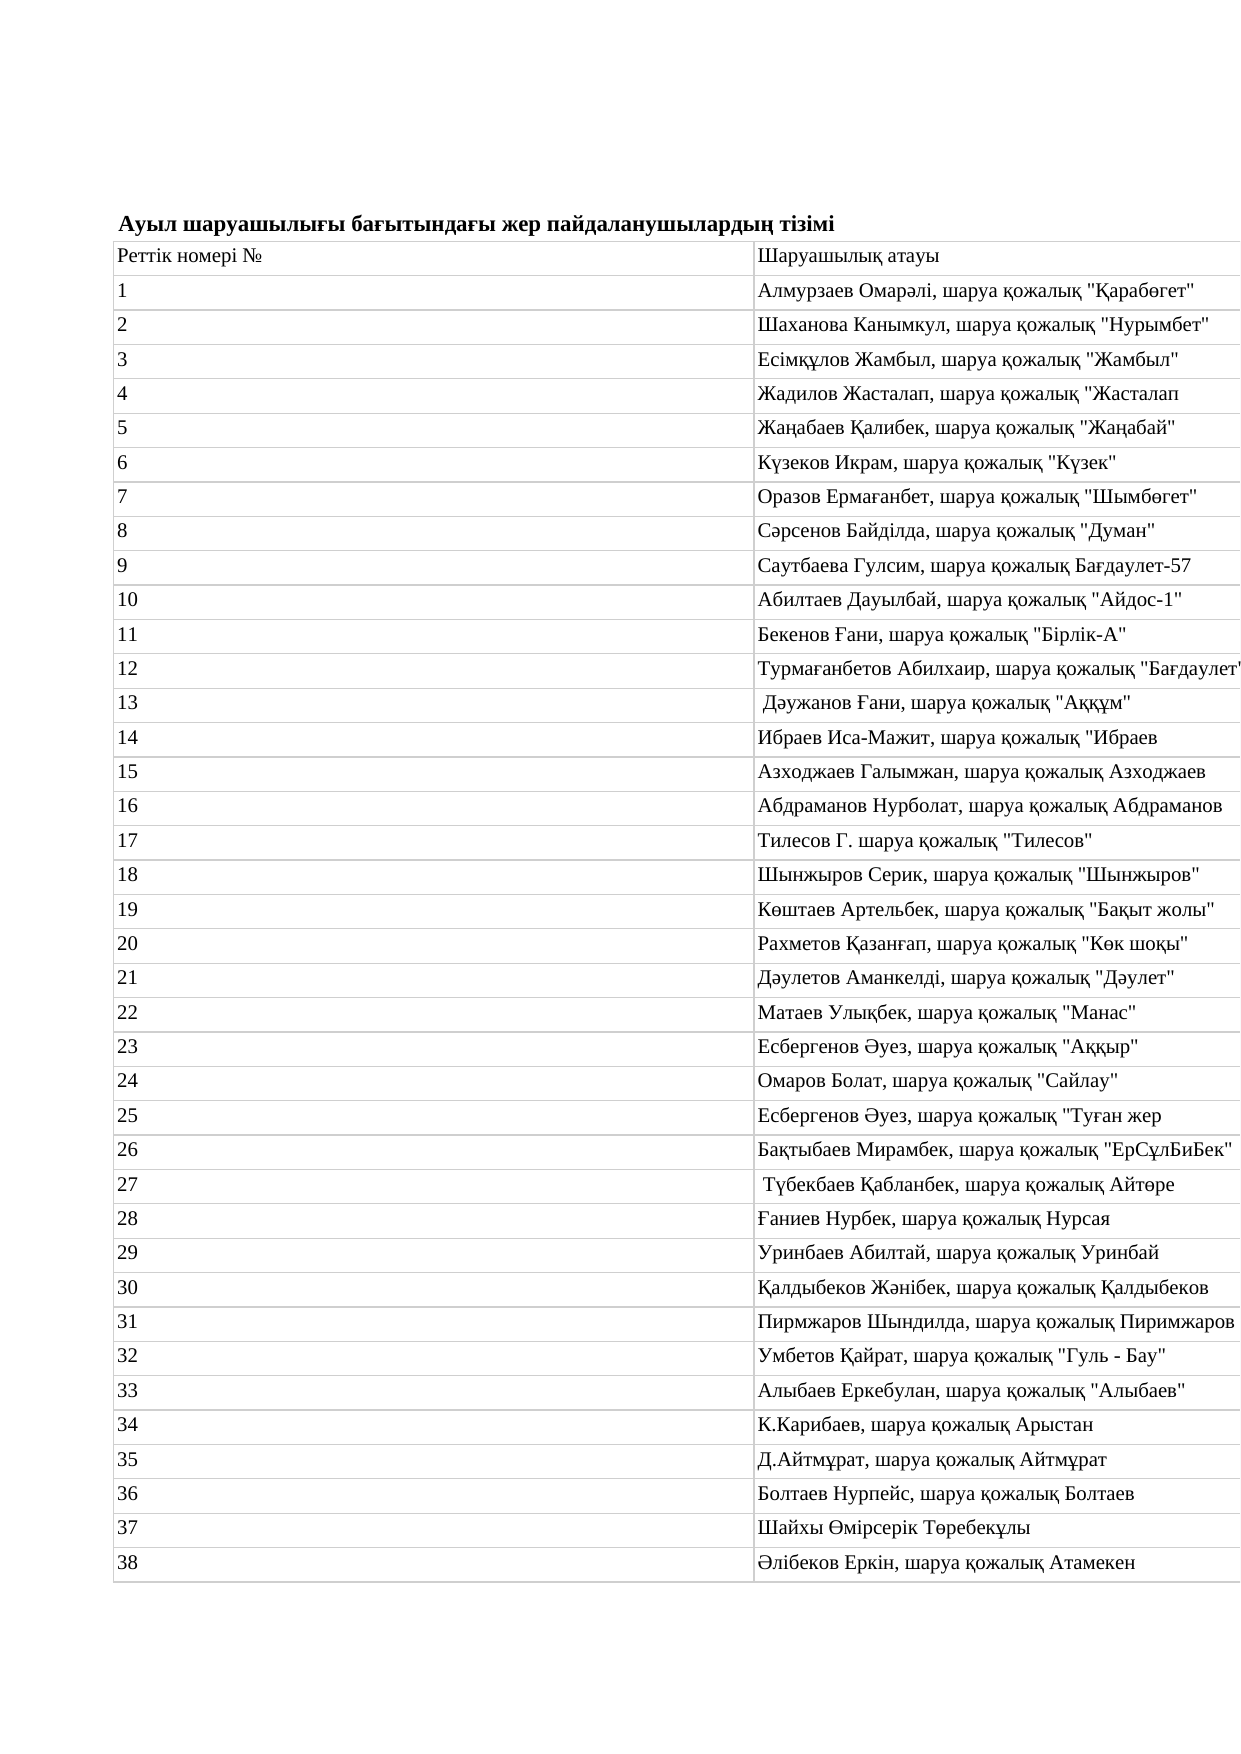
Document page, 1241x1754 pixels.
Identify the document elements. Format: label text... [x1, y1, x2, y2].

table_cell Әлібеков Еркін, шаруа қожалық Атамекен [755, 1548, 1240, 1581]
table_cell К.Карибаев, шаруа қожалық Арыстан [755, 1411, 1240, 1444]
table_cell 7 [114, 483, 753, 516]
table_cell 17 [114, 826, 753, 859]
table_cell Шаханова Канымкул, шаруа қожалық "Нурымбет" [755, 311, 1240, 344]
table_cell Жадилов Жасталап, шаруа қожалық "Жасталап [755, 379, 1240, 412]
table_cell Алыбаев Еркебулан, шаруа қожалық "Алыбаев" [755, 1376, 1240, 1409]
table_cell 20 [114, 929, 753, 962]
table_cell 2 [114, 311, 753, 344]
table_cell Турмағанбетов Абилхаир, шаруа қожалық "Бағдаулет" [755, 654, 1240, 687]
table_cell 18 [114, 861, 753, 894]
table_cell 1 [114, 276, 753, 309]
table_cell Тилесов Г. шаруа қожалық "Тилесов" [755, 826, 1240, 859]
table_cell Дәулетов Аманкелді, шаруа қожалық "Дәулет" [755, 964, 1240, 997]
table_cell Алмурзаев Омарәлі, шаруа қожалық "Қарабөгет" [755, 276, 1240, 309]
table_cell 38 [114, 1548, 753, 1581]
table_cell 19 [114, 895, 753, 928]
table_cell 32 [114, 1342, 753, 1375]
table_cell Есбергенов Әуез, шаруа қожалық "Туған жер [755, 1101, 1240, 1134]
table_cell Оразов Ермағанбет, шаруа қожалық "Шымбөгет" [755, 483, 1240, 516]
table_cell Есімқұлов Жамбыл, шаруа қожалық "Жамбыл" [755, 345, 1240, 378]
table_cell Есбергенов Әуез, шаруа қожалық "Аққыр" [755, 1033, 1240, 1066]
table_cell 14 [114, 723, 753, 756]
table_cell 6 [114, 448, 753, 481]
table_cell 34 [114, 1411, 753, 1444]
table_cell Шынжыров Серик, шаруа қожалық "Шынжыров" [755, 861, 1240, 894]
table_cell Бекенов Ғани, шаруа қожалық "Бірлік-А" [755, 620, 1240, 653]
table_header Реттік номері № [114, 242, 753, 275]
table_cell 13 [114, 689, 753, 722]
table_cell 22 [114, 998, 753, 1031]
table_cell 29 [114, 1239, 753, 1272]
table_cell Болтаев Нурпейс, шаруа қожалық Болтаев [755, 1479, 1240, 1512]
table_cell 9 [114, 551, 753, 584]
table_cell Д.Айтмұрат, шаруа қожалық Айтмұрат [755, 1445, 1240, 1478]
table_cell Рахметов Қазанғап, шаруа қожалық "Көк шоқы" [755, 929, 1240, 962]
table_cell Ғаниев Нурбек, шаруа қожалық Нурсая [755, 1204, 1240, 1237]
table_cell 11 [114, 620, 753, 653]
table_cell Азходжаев Галымжан, шаруа қожалық Азходжаев [755, 758, 1240, 791]
table_cell 3 [114, 345, 753, 378]
table_cell 5 [114, 414, 753, 447]
table_cell 37 [114, 1514, 753, 1547]
table_cell Уринбаев Абилтай, шаруа қожалық Уринбай [755, 1239, 1240, 1272]
table_cell 4 [114, 379, 753, 412]
table_cell Сәрсенов Байділда, шаруа қожалық "Думан" [755, 517, 1240, 550]
table_cell 33 [114, 1376, 753, 1409]
table_cell 15 [114, 758, 753, 791]
table_cell Көштаев Артельбек, шаруа қожалық "Бақыт жолы" [755, 895, 1240, 928]
table_cell 21 [114, 964, 753, 997]
table_cell 24 [114, 1067, 753, 1100]
table_cell Бақтыбаев Мирамбек, шаруа қожалық "ЕрСұлБиБек" [755, 1136, 1240, 1169]
table_cell 10 [114, 586, 753, 619]
table_cell 36 [114, 1479, 753, 1512]
table_cell Қалдыбеков Жәнібек, шаруа қожалық Қалдыбеков [755, 1273, 1240, 1306]
table_cell Омаров Болат, шаруа қожалық "Сайлау" [755, 1067, 1240, 1100]
table_cell Умбетов Қайрат, шаруа қожалық "Гуль - Бау" [755, 1342, 1240, 1375]
table_cell 8 [114, 517, 753, 550]
table_cell Күзеков Икрам, шаруа қожалық "Күзек" [755, 448, 1240, 481]
table_cell 12 [114, 654, 753, 687]
table_cell 27 [114, 1170, 753, 1203]
text Ауыл шаруашылығы бағытындағы жер пайдаланушылардың тізімі [112, 210, 1128, 237]
table_cell 23 [114, 1033, 753, 1066]
table_header Шаруашылық атауы [755, 242, 1240, 275]
table_cell 31 [114, 1308, 753, 1341]
table_cell 25 [114, 1101, 753, 1134]
table_cell Дәужанов Ғани, шаруа қожалық "Аққұм" [755, 689, 1240, 722]
table_cell Жаңабаев Қалибек, шаруа қожалық "Жаңабай" [755, 414, 1240, 447]
table_cell 16 [114, 792, 753, 825]
table_cell Абилтаев Дауылбай, шаруа қожалық "Айдос-1" [755, 586, 1240, 619]
table_cell 35 [114, 1445, 753, 1478]
table_cell Матаев Улықбек, шаруа қожалық "Манас" [755, 998, 1240, 1031]
table_cell 28 [114, 1204, 753, 1237]
table_cell Пирмжаров Шындилда, шаруа қожалық Пиримжаров [755, 1308, 1240, 1341]
table_cell Түбекбаев Қабланбек, шаруа қожалық Айтөре [755, 1170, 1240, 1203]
table_cell Ибраев Иса-Мажит, шаруа қожалық "Ибраев [755, 723, 1240, 756]
table_cell Абдраманов Нурболат, шаруа қожалық Абдраманов [755, 792, 1240, 825]
table_cell Саутбаева Гулсим, шаруа қожалық Бағдаулет-57 [755, 551, 1240, 584]
table_cell Шайхы Өмірсерік Төребекұлы [755, 1514, 1240, 1547]
table_cell 26 [114, 1136, 753, 1169]
table_cell 30 [114, 1273, 753, 1306]
